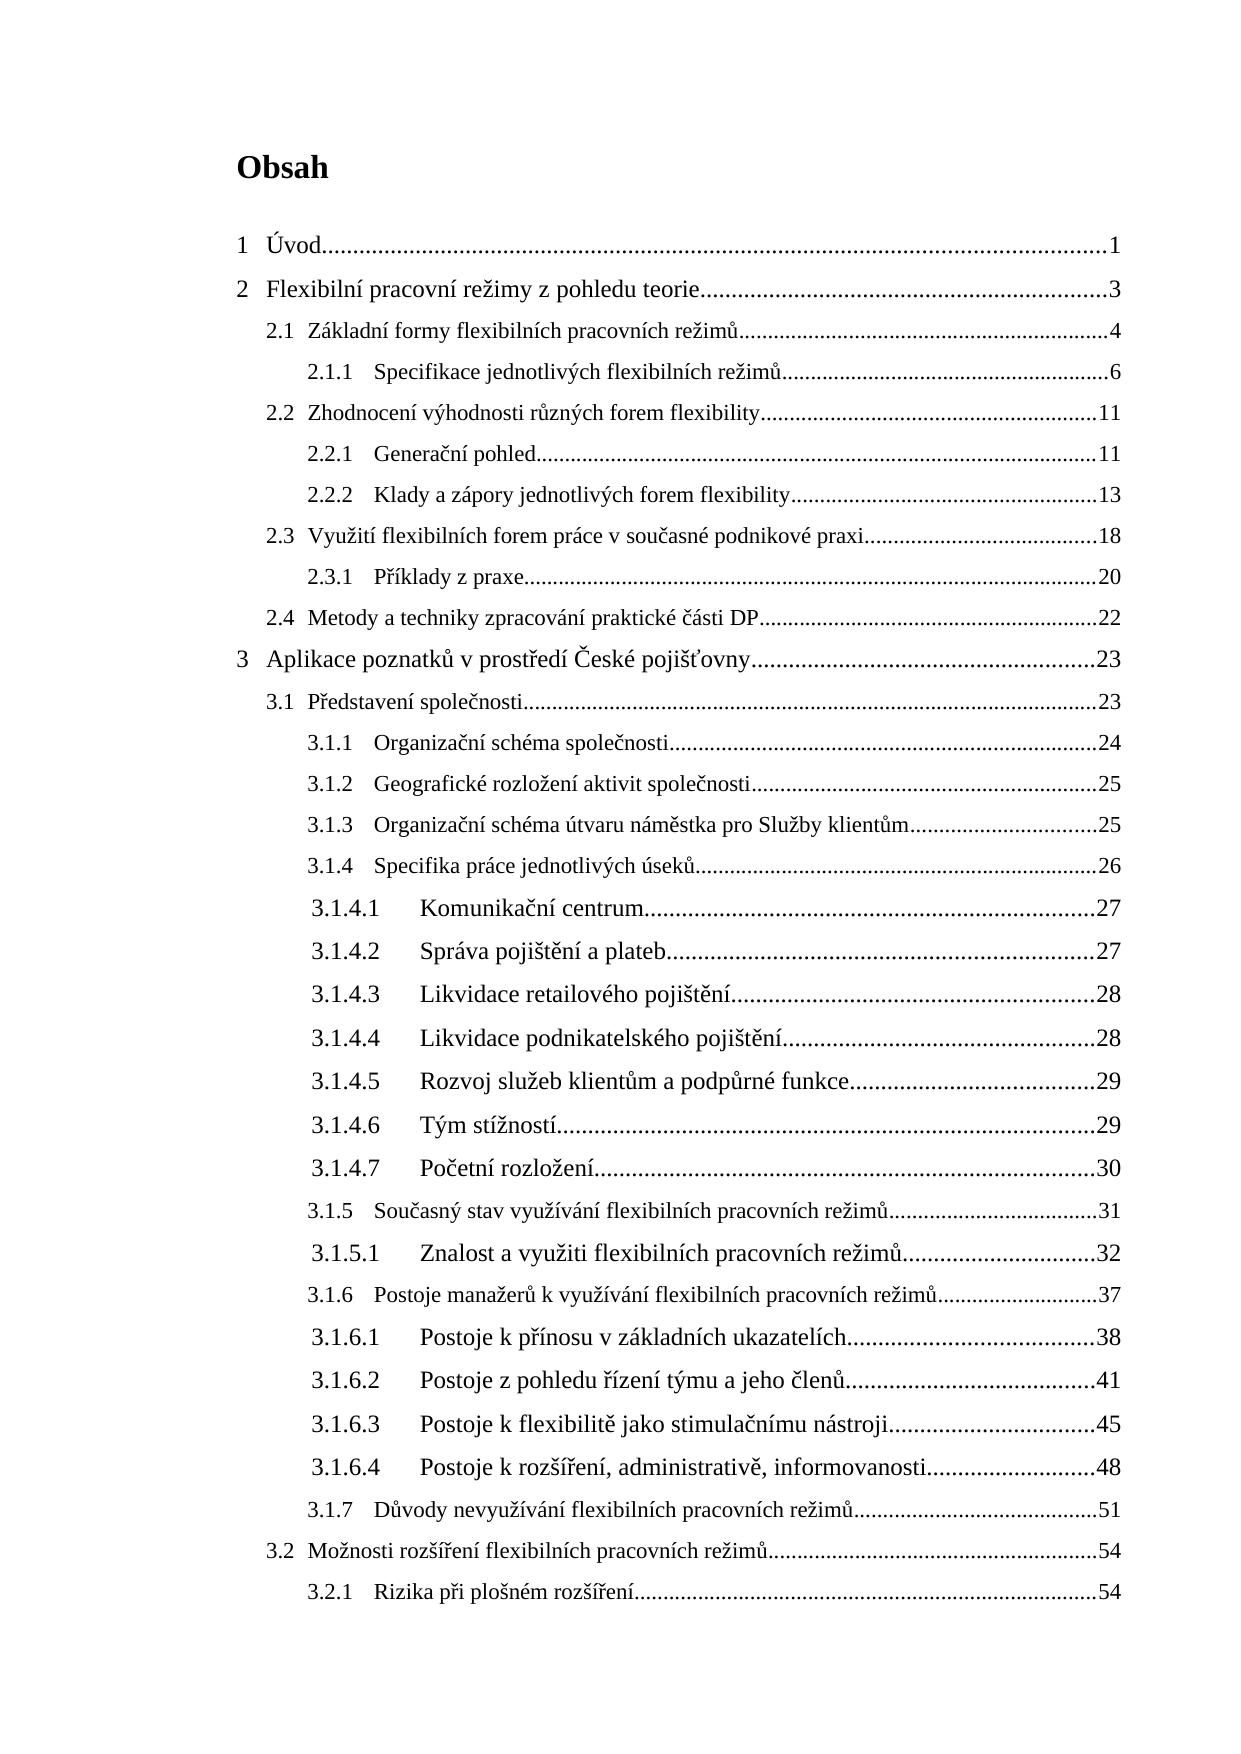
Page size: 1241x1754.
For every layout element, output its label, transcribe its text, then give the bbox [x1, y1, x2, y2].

text 3.1.6.1 Postoje k přínosu v základních ukazatelích 38 [311, 1322, 1122, 1351]
text 3.1.4.7 Početní rozložení 30 [311, 1153, 1122, 1182]
text 3.1.4.1 Komunikační centrum 27 [311, 893, 1122, 921]
text 3.1.6.2 Postoje z pohledu řízení týmu a jeho členů 41 [311, 1366, 1122, 1394]
text Obsah [236, 148, 1122, 186]
text 2.1.1 Specifikace jednotlivých flexibilních režimů 6 [307, 358, 1122, 384]
text 3.1.2 Geografické rozložení aktivit společnosti 25 [307, 770, 1122, 796]
text 3.1.5 Současný stav využívání flexibilních pracovních režimů 31 [307, 1197, 1122, 1223]
text 2.3.1 Příklady z praxe 20 [307, 563, 1122, 589]
text 3.1.4.2 Správa pojištění a plateb 27 [311, 936, 1122, 965]
text 2.2 Zhodnocení výhodnosti různých forem flexibility 11 [266, 399, 1122, 425]
text 3.1.4.6 Tým stížností 29 [311, 1110, 1122, 1139]
text 2.3 Využití flexibilních forem práce v současné podnikové praxi 18 [266, 522, 1122, 548]
text 3.1.6 Postoje manažerů k využívání flexibilních pracovních režimů 37 [307, 1281, 1122, 1307]
text 3.1.5.1 Znalost a využiti flexibilních pracovních režimů 32 [311, 1238, 1122, 1266]
text 3 Aplikace poznatků v prostředí České pojišťovny 23 [236, 644, 1122, 673]
text 2.4 Metody a techniky zpracování praktické části DP 22 [266, 604, 1122, 630]
text 1 Úvod 1 [236, 230, 1122, 259]
text 3.1.4.3 Likvidace retailového pojištění 28 [311, 979, 1122, 1008]
text 3.1.4.5 Rozvoj služeb klientům a podpůrné funkce 29 [311, 1066, 1122, 1095]
text 2.2.1 Generační pohled 11 [307, 440, 1122, 466]
text 2 Flexibilní pracovní režimy z pohledu teorie 3 [236, 274, 1122, 302]
text 3.1.6.3 Postoje k flexibilitě jako stimulačnímu nástroji 45 [311, 1409, 1122, 1438]
text 3.1.4 Specifika práce jednotlivých úseků 26 [307, 852, 1122, 878]
text 3.1.7 Důvody nevyužívání flexibilních pracovních režimů 51 [307, 1496, 1122, 1522]
text 2.2.2 Klady a zápory jednotlivých forem flexibility 13 [307, 481, 1122, 507]
text 3.1.3 Organizační schéma útvaru náměstka pro Služby klientům 25 [307, 811, 1122, 837]
text 3.1.1 Organizační schéma společnosti 24 [307, 729, 1122, 755]
text 3.2 Možnosti rozšíření flexibilních pracovních režimů 54 [266, 1537, 1122, 1563]
text 3.1.6.4 Postoje k rozšíření, administrativě, informovanosti 48 [311, 1452, 1122, 1481]
text 3.1 Představení společnosti 23 [266, 688, 1122, 714]
text 3.1.4.4 Likvidace podnikatelského pojištění 28 [311, 1023, 1122, 1052]
text 3.2.1 Rizika při plošném rozšíření 54 [307, 1578, 1122, 1604]
text 2.1 Základní formy flexibilních pracovních režimů 4 [266, 317, 1122, 343]
